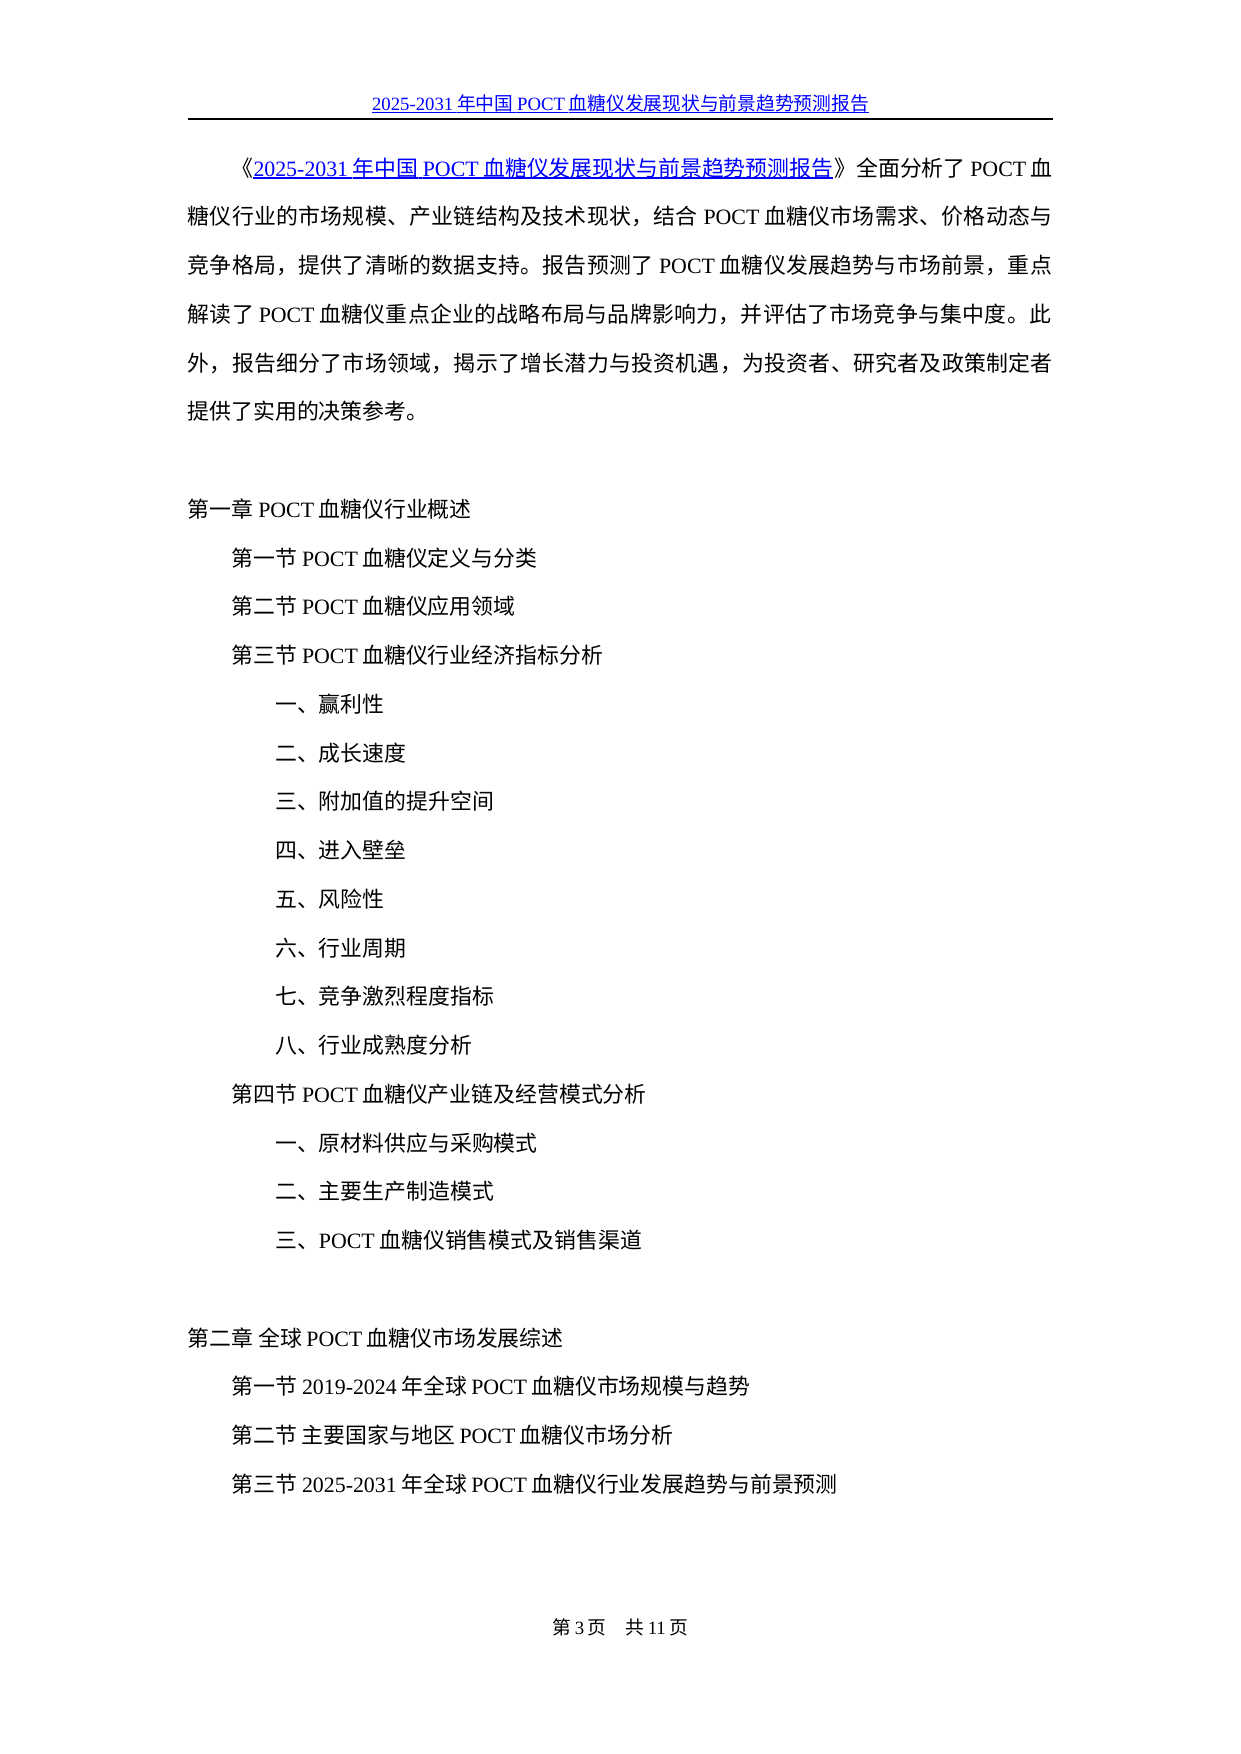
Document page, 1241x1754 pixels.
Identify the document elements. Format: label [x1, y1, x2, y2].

text [187, 150, 1053, 1499]
